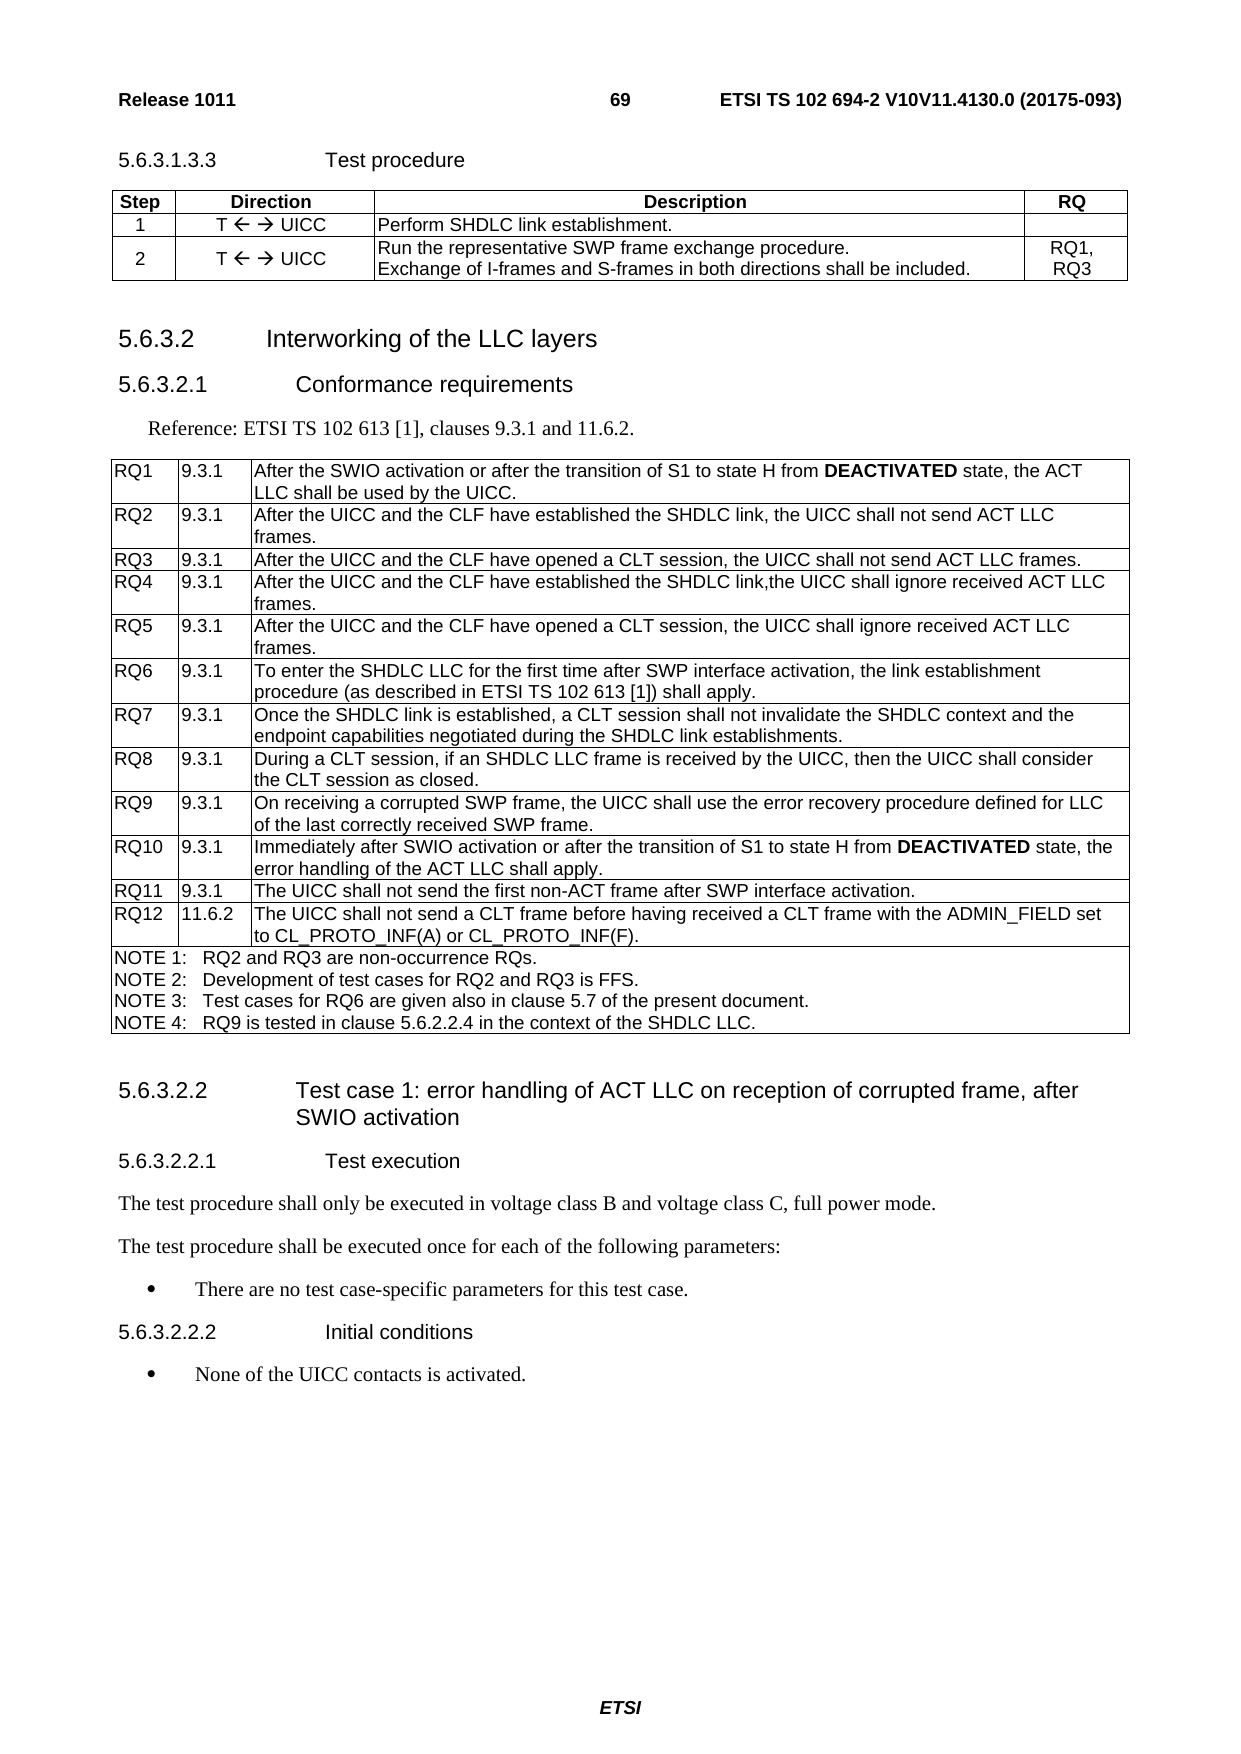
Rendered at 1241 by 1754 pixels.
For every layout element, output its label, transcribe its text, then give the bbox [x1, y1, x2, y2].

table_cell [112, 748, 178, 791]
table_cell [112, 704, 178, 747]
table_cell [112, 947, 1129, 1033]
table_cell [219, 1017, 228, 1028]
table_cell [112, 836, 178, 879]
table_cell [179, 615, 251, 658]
text None of the UICC contacts is activated. [148, 1362, 1122, 1386]
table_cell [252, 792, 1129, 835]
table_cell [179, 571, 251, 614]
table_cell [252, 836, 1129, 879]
text 5.6.3.1.3.3 Test procedure [118, 148, 1122, 172]
text 5.6.3.2.2.1 Test execution [118, 1148, 1122, 1172]
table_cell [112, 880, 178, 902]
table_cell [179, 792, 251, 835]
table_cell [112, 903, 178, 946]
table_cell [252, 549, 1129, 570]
subtitle 5.6.3.2 Interworking of the LLC layers [118, 324, 1122, 352]
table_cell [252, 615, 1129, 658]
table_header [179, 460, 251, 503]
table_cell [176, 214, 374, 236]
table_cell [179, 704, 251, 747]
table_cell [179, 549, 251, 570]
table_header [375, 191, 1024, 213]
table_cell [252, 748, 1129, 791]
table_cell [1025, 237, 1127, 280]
subtitle 5.6.3.2.2 Test case 1: error handling of ACT LLC on reception of corrupted frame, after SWIO activation [118, 1077, 1122, 1130]
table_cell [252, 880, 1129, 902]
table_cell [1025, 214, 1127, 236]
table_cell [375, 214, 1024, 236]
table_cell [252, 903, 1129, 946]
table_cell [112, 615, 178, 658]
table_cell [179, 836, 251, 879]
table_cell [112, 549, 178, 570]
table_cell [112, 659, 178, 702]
text The test procedure shall be executed once for each of the following parameters: [118, 1234, 1122, 1258]
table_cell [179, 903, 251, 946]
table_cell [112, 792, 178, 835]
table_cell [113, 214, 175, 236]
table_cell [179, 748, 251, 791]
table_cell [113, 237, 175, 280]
text The test procedure shall only be executed in voltage class B and voltage class C, full power mode. [118, 1191, 1122, 1215]
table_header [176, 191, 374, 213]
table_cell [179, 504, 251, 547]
text There are no test case-specific parameters for this test case. [148, 1277, 1122, 1301]
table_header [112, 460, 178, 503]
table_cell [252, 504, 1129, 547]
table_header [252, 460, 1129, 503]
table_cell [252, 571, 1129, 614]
subtitle 5.6.3.2.1 Conformance requirements [118, 371, 1122, 397]
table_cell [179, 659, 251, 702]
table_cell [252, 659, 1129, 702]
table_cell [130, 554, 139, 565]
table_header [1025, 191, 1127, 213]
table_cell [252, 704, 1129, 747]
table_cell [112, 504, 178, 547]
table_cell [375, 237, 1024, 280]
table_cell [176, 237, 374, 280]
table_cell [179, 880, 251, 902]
text 5.6.3.2.2.2 Initial conditions [118, 1320, 1122, 1344]
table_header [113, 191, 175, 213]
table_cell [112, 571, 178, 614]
